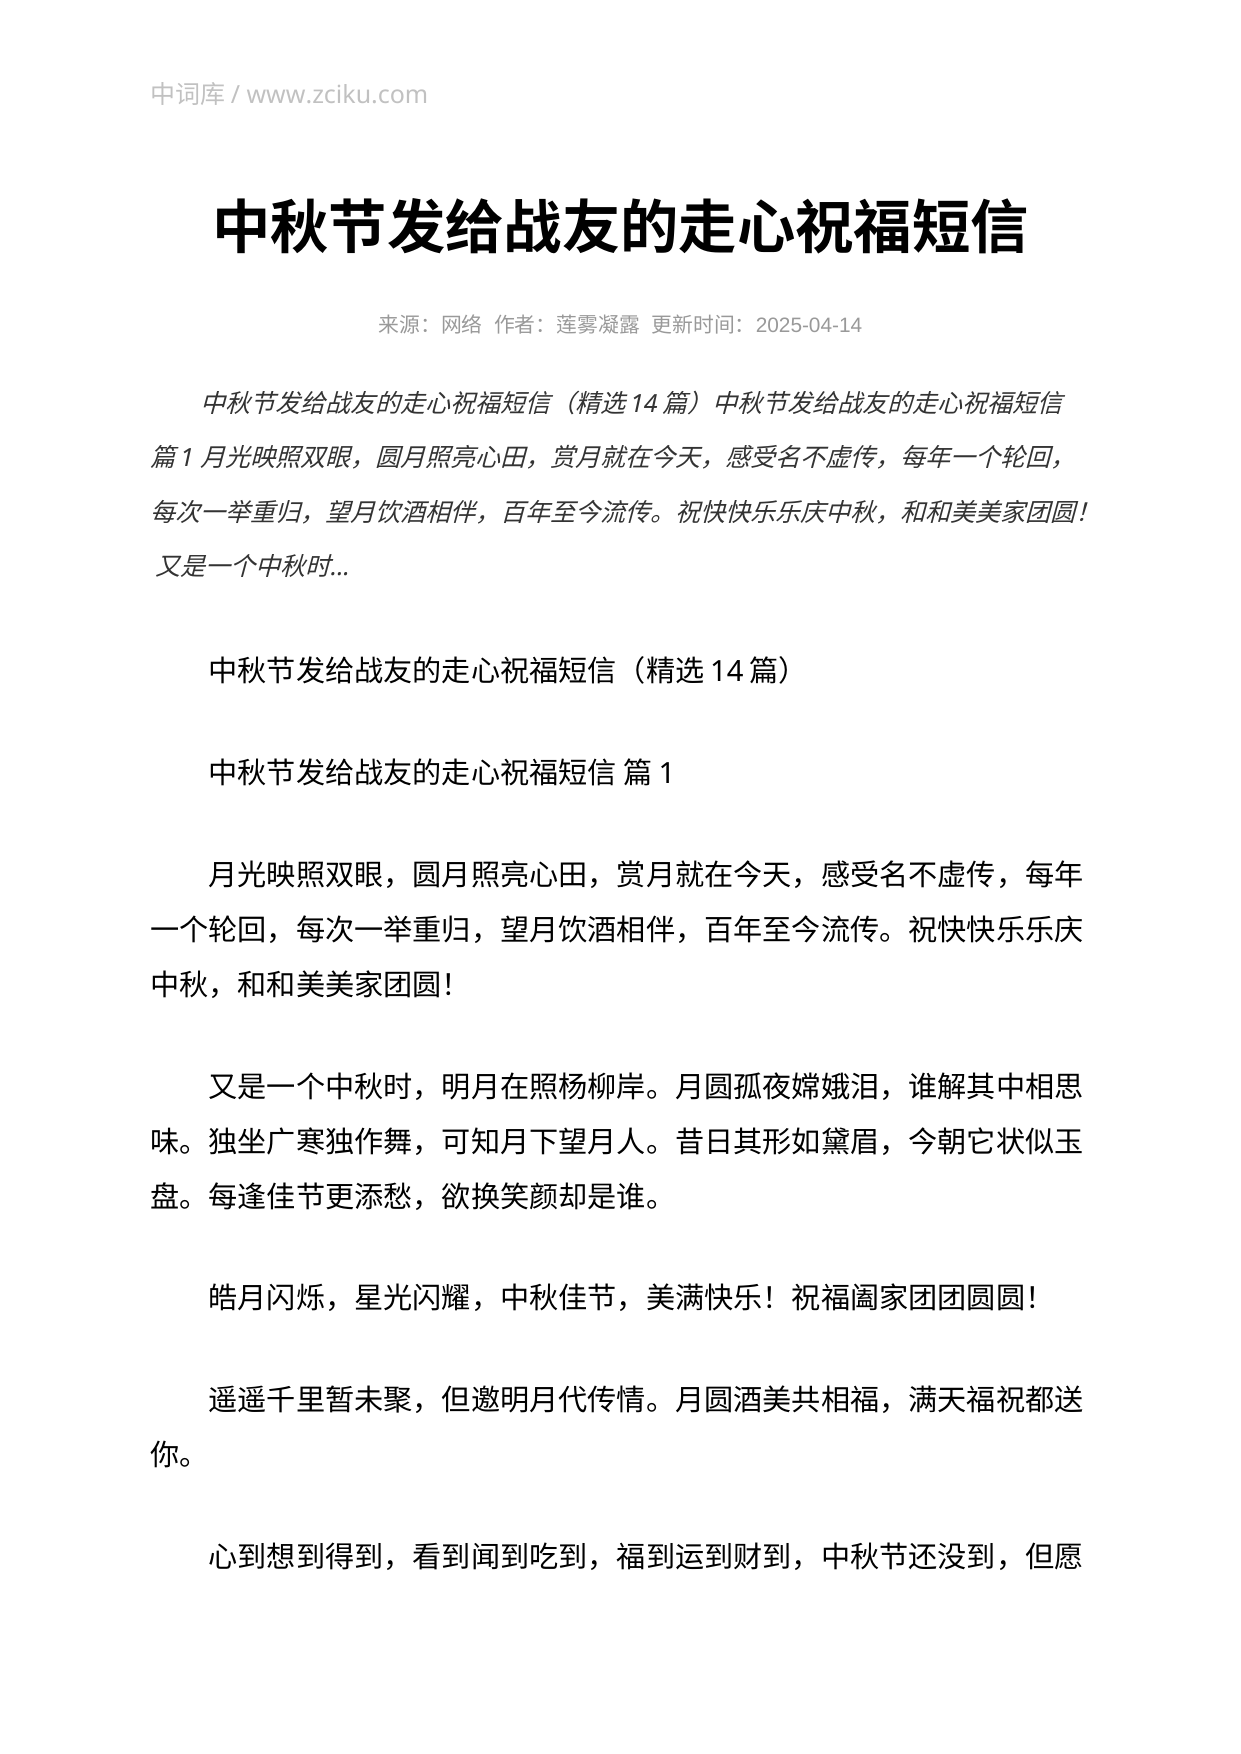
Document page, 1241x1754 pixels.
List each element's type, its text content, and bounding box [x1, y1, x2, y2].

text 皓月闪烁，星光闪耀，中秋佳节，美满快乐！祝福阖家团团圆圆！ [150, 1275, 1090, 1317]
text 中秋节发给战友的走心祝福短信 篇1 [150, 750, 1090, 792]
text 月光映照双眼，圆月照亮心田，赏月就在今天，感受名不虚传，每年一个轮回，每次一举重归，望月饮酒相伴，百年至今流传。祝快快乐乐庆中秋，和和美美家团圆！ [150, 852, 1090, 1004]
text 中秋节发给战友的走心祝福短信（精选14篇） [150, 648, 1090, 690]
text 又是一个中秋时，明月在照杨柳岸。月圆孤夜嫦娥泪，谁解其中相思味。独坐广寒独作舞，可知月下望月人。昔日其形如黛眉，今朝它状似玉盘。每逢佳节更添愁，欲换笑颜却是谁。 [150, 1063, 1090, 1215]
text 来源：网络 作者：莲雾凝露 更新时间：2025-04-14 [150, 313, 1090, 337]
subtitle 中秋节发给战友的走心祝福短信 [150, 181, 1090, 266]
text 遥遥千里暂未聚，但邀明月代传情。月圆酒美共相福，满天福祝都送你。 [150, 1377, 1090, 1474]
text 中秋节发给战友的走心祝福短信（精选14篇）中秋节发给战友的走心祝福短信 篇1 月光映照双眼，圆月照亮心田，赏月就在今天，感受名不虚传，每年一个轮回，每次一举重归，望月饮酒相伴，百年至今流传。祝快快乐乐庆中秋，和和美美家团圆！ 又是一个中秋时... [150, 383, 1090, 583]
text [150, 1533, 1090, 1576]
